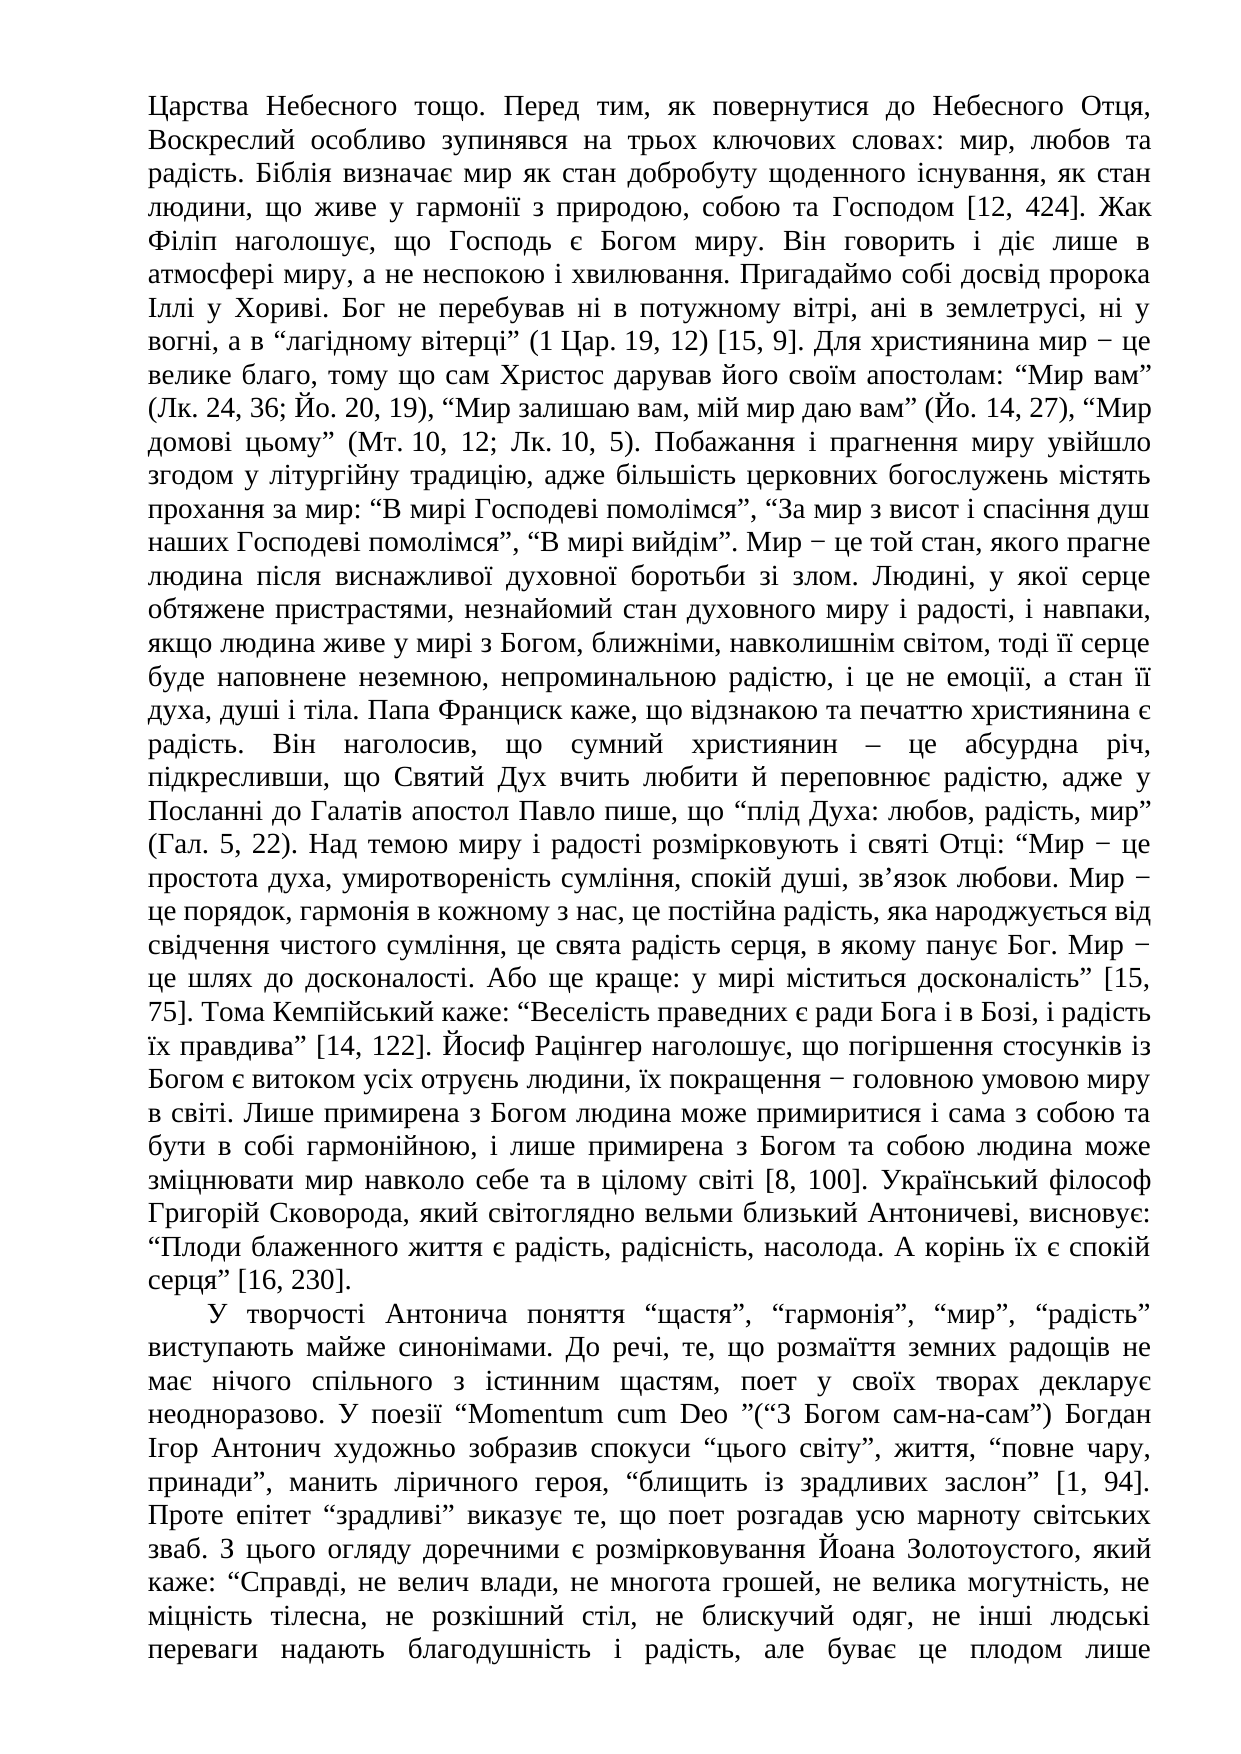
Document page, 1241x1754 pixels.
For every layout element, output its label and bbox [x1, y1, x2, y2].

text [148, 88, 1152, 1296]
text [148, 1296, 1152, 1665]
